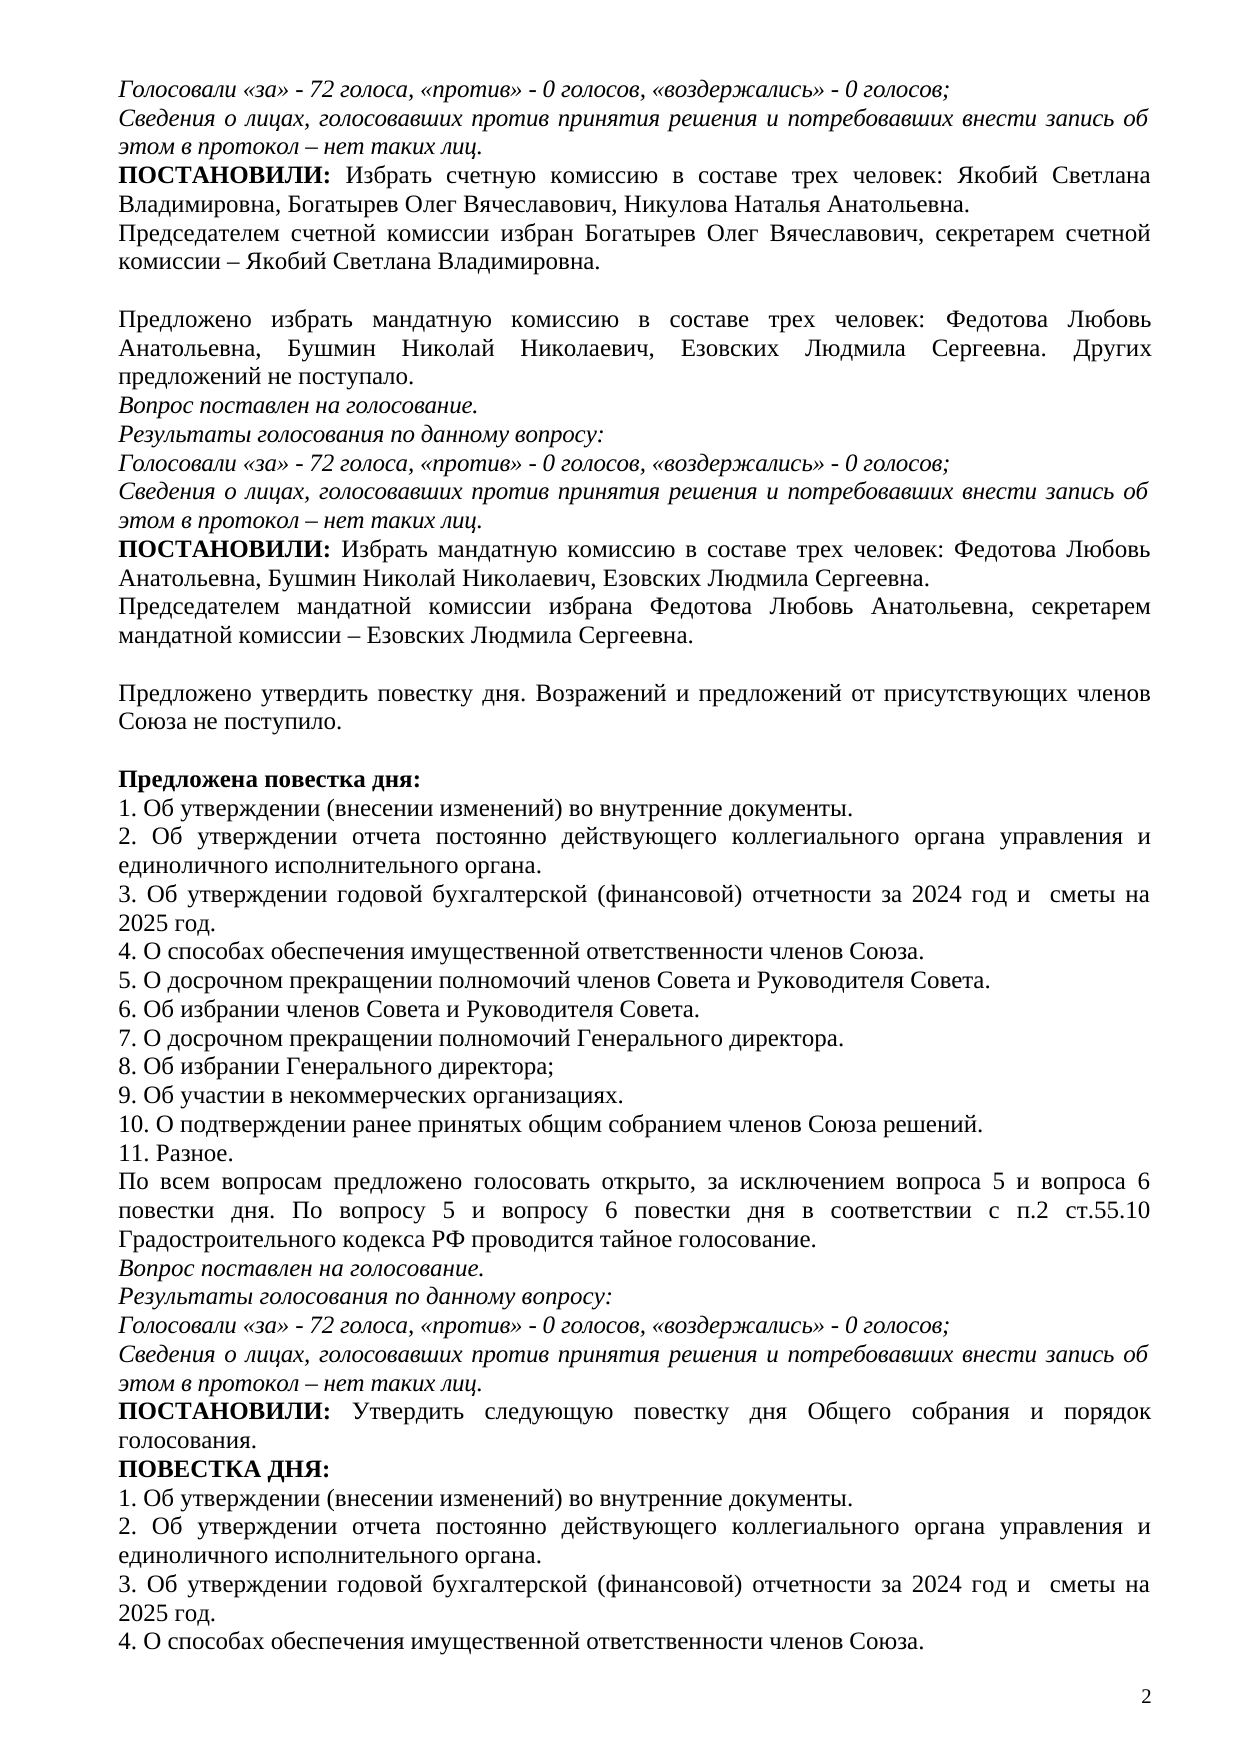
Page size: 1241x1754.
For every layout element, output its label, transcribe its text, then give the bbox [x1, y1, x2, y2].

text Голосовали «за» - 72 голоса, «против» - 0 голосов, «воздержались» - 0 голосов; [118, 448, 1152, 476]
text 5. О досрочном прекращении полномочий членов Совета и Руководителя Совета. [118, 965, 1152, 994]
text 2. Об утверждении отчета постоянно действующего коллегиального органа управления и единоличного исполнительного органа. [118, 821, 1152, 879]
text 4. О способах обеспечения имущественной ответственности членов Союза. [118, 936, 1152, 965]
text Голосовали «за» - 72 голоса, «против» - 0 голосов, «воздержались» - 0 голосов; [118, 1310, 1152, 1339]
text Вопрос поставлен на голосование. [118, 1253, 1152, 1281]
text ПОСТАНОВИЛИ: Утвердить следующую повестку дня Общего собрания и порядок голосования. [118, 1396, 1152, 1454]
text 1. Об утверждении (внесении изменений) во внутренние документы. [118, 1483, 1152, 1511]
text ПОСТАНОВИЛИ: Избрать мандатную комиссию в составе трех человек: Федотова Любовь Анатольевна, Бушмин Николай Николаевич, Езовских Людмила Сергеевна. [118, 534, 1152, 591]
text Председателем счетной комиссии избран Богатырев Олег Вячеславович, секретарем счетной комиссии – Якобий Светлана Владимировна. [118, 218, 1152, 275]
text Предложена повестка дня: [118, 764, 1152, 793]
text 7. О досрочном прекращении полномочий Генерального директора. [118, 1023, 1152, 1051]
text 8. Об избрании Генерального директора; [118, 1051, 1152, 1080]
text Предложено избрать мандатную комиссию в составе трех человек: Федотова Любовь Анатольевна, Бушмин Николай Николаевич, Езовских Людмила Сергеевна. Других предложений не поступало. [118, 304, 1152, 390]
text 1. Об утверждении (внесении изменений) во внутренние документы. [118, 793, 1152, 821]
text 11. Разное. [118, 1138, 1152, 1166]
text Голосовали «за» - 72 голоса, «против» - 0 голосов, «воздержались» - 0 голосов; [118, 74, 1152, 103]
text Сведения о лицах, голосовавших против принятия решения и потребовавших внести запись об этом в протокол – нет таких лиц. [118, 1339, 1152, 1396]
text Сведения о лицах, голосовавших против принятия решения и потребовавших внести запись об этом в протокол – нет таких лиц. [118, 103, 1152, 160]
text 4. О способах обеспечения имущественной ответственности членов Союза. [118, 1626, 1152, 1655]
text ПОВЕСТКА ДНЯ: [118, 1454, 1152, 1483]
text 6. Об избрании членов Совета и Руководителя Совета. [118, 994, 1152, 1023]
text 3. Об утверждении годовой бухгалтерской (финансовой) отчетности за 2024 год и сметы на 2025 год. [118, 879, 1152, 936]
text 2. Об утверждении отчета постоянно действующего коллегиального органа управления и единоличного исполнительного органа. [118, 1511, 1152, 1569]
text 3. Об утверждении годовой бухгалтерской (финансовой) отчетности за 2024 год и сметы на 2025 год. [118, 1569, 1152, 1626]
text 10. О подтверждении ранее принятых общим собранием членов Союза решений. [118, 1109, 1152, 1138]
text Предложено утвердить повестку дня. Возражений и предложений от присутствующих членов Союза не поступило. [118, 678, 1152, 735]
text Вопрос поставлен на голосование. [118, 390, 1152, 419]
text Результаты голосования по данному вопросу: [118, 419, 1152, 448]
text ПОСТАНОВИЛИ: Избрать счетную комиссию в составе трех человек: Якобий Светлана Владимировна, Богатырев Олег Вячеславович, Никулова Наталья Анатольевна. [118, 160, 1152, 218]
text Сведения о лицах, голосовавших против принятия решения и потребовавших внести запись об этом в протокол – нет таких лиц. [118, 476, 1152, 534]
text 9. Об участии в некоммерческих организациях. [118, 1080, 1152, 1109]
text Председателем мандатной комиссии избрана Федотова Любовь Анатольевна, секретарем мандатной комиссии – Езовских Людмила Сергеевна. [118, 591, 1152, 649]
text Результаты голосования по данному вопросу: [118, 1281, 1152, 1310]
